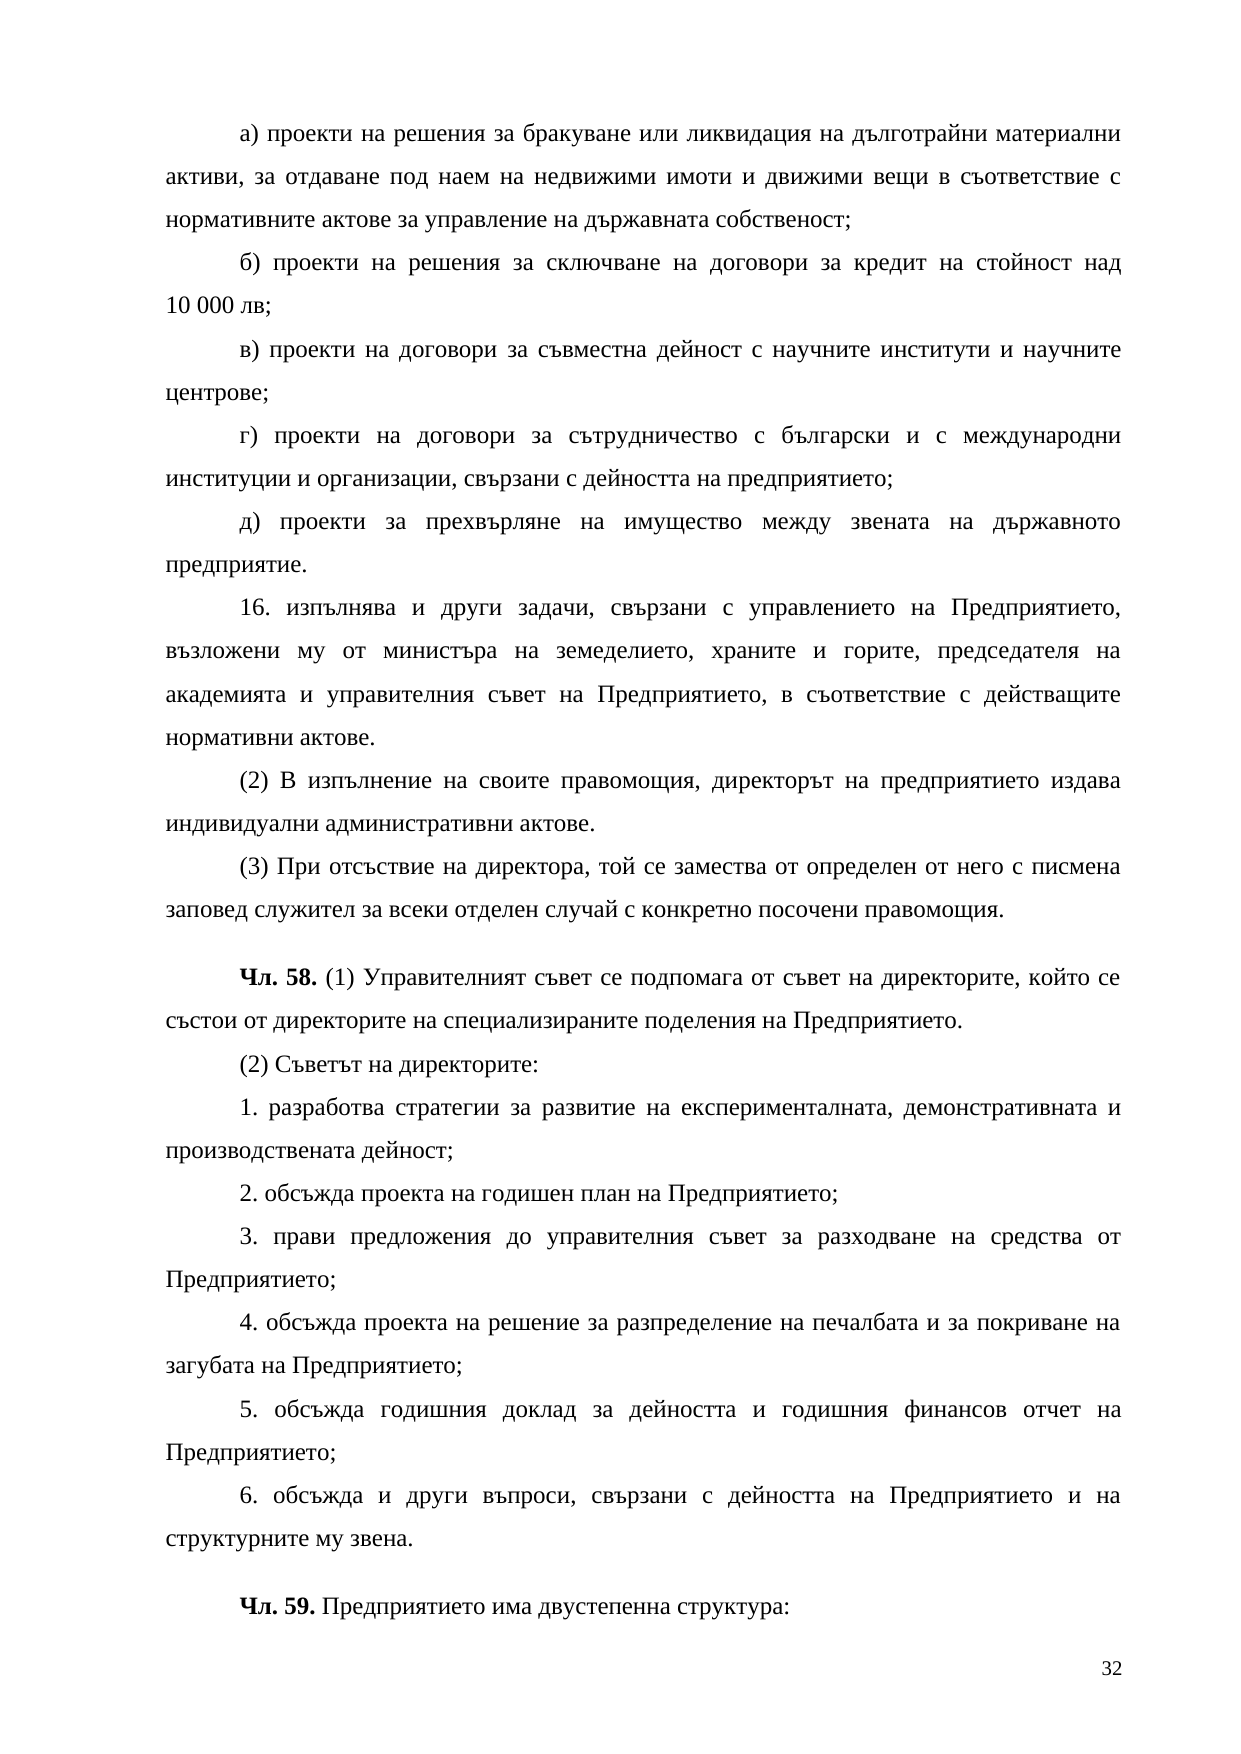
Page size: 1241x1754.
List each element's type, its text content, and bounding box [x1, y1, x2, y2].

text б) проекти на решения за сключване на договори за кредит на стойност над 10 000 лв; [165, 247, 1122, 319]
text 4. обсъжда проекта на решение за разпределение на печалбата и за покриване на загубата на Предприятието; [165, 1307, 1122, 1379]
text 16. изпълнява и други задачи, свързани с управлението на Предприятието, възложени му от министъра на земеделието, храните и горите, председателя на академията и управителния съвет на Предприятието, в съответствие с действащите нормативни актове. [165, 592, 1122, 751]
text (2) В изпълнение на своите правомощия, директорът на предприятието издава индивидуални административни актове. [165, 765, 1122, 837]
text д) проекти за прехвърляне на имущество между звената на държавното предприятие. [165, 506, 1122, 578]
text 2. обсъжда проекта на годишен план на Предприятието; [165, 1178, 1122, 1207]
text 5. обсъжда годишния доклад за дейността и годишния финансов отчет на Предприятието; [165, 1394, 1122, 1466]
text Чл. 58. (1) Управителният съвет се подпомага от съвет на директорите, който се състои от директорите на специализираните поделения на Предприятието. [165, 962, 1122, 1034]
text Чл. 59. Предприятието има двустепенна структура: [165, 1591, 1122, 1620]
text г) проекти на договори за сътрудничество с български и с международни институции и организации, свързани с дейността на предприятието; [165, 420, 1122, 492]
text (3) При отсъствие на директора, той се замества от определен от него с писмена заповед служител за всеки отделен случай с конкретно посочени правомощия. [165, 851, 1122, 923]
text (2) Съветът на директорите: [165, 1049, 1122, 1077]
text 6. обсъжда и други въпроси, свързани с дейността на Предприятието и на структурните му звена. [165, 1480, 1122, 1552]
text 1. разработва стратегии за развитие на експерименталната, демонстративната и производствената дейност; [165, 1092, 1122, 1164]
text а) проекти на решения за бракуване или ликвидация на дълготрайни материални активи, за отдаване под наем на недвижими имоти и движими вещи в съответствие с нормативните актове за управление на държавната собственост; [165, 118, 1122, 233]
text 3. прави предложения до управителния съвет за разходване на средства от Предприятието; [165, 1221, 1122, 1293]
text в) проекти на договори за съвместна дейност с научните институти и научните центрове; [165, 334, 1122, 406]
